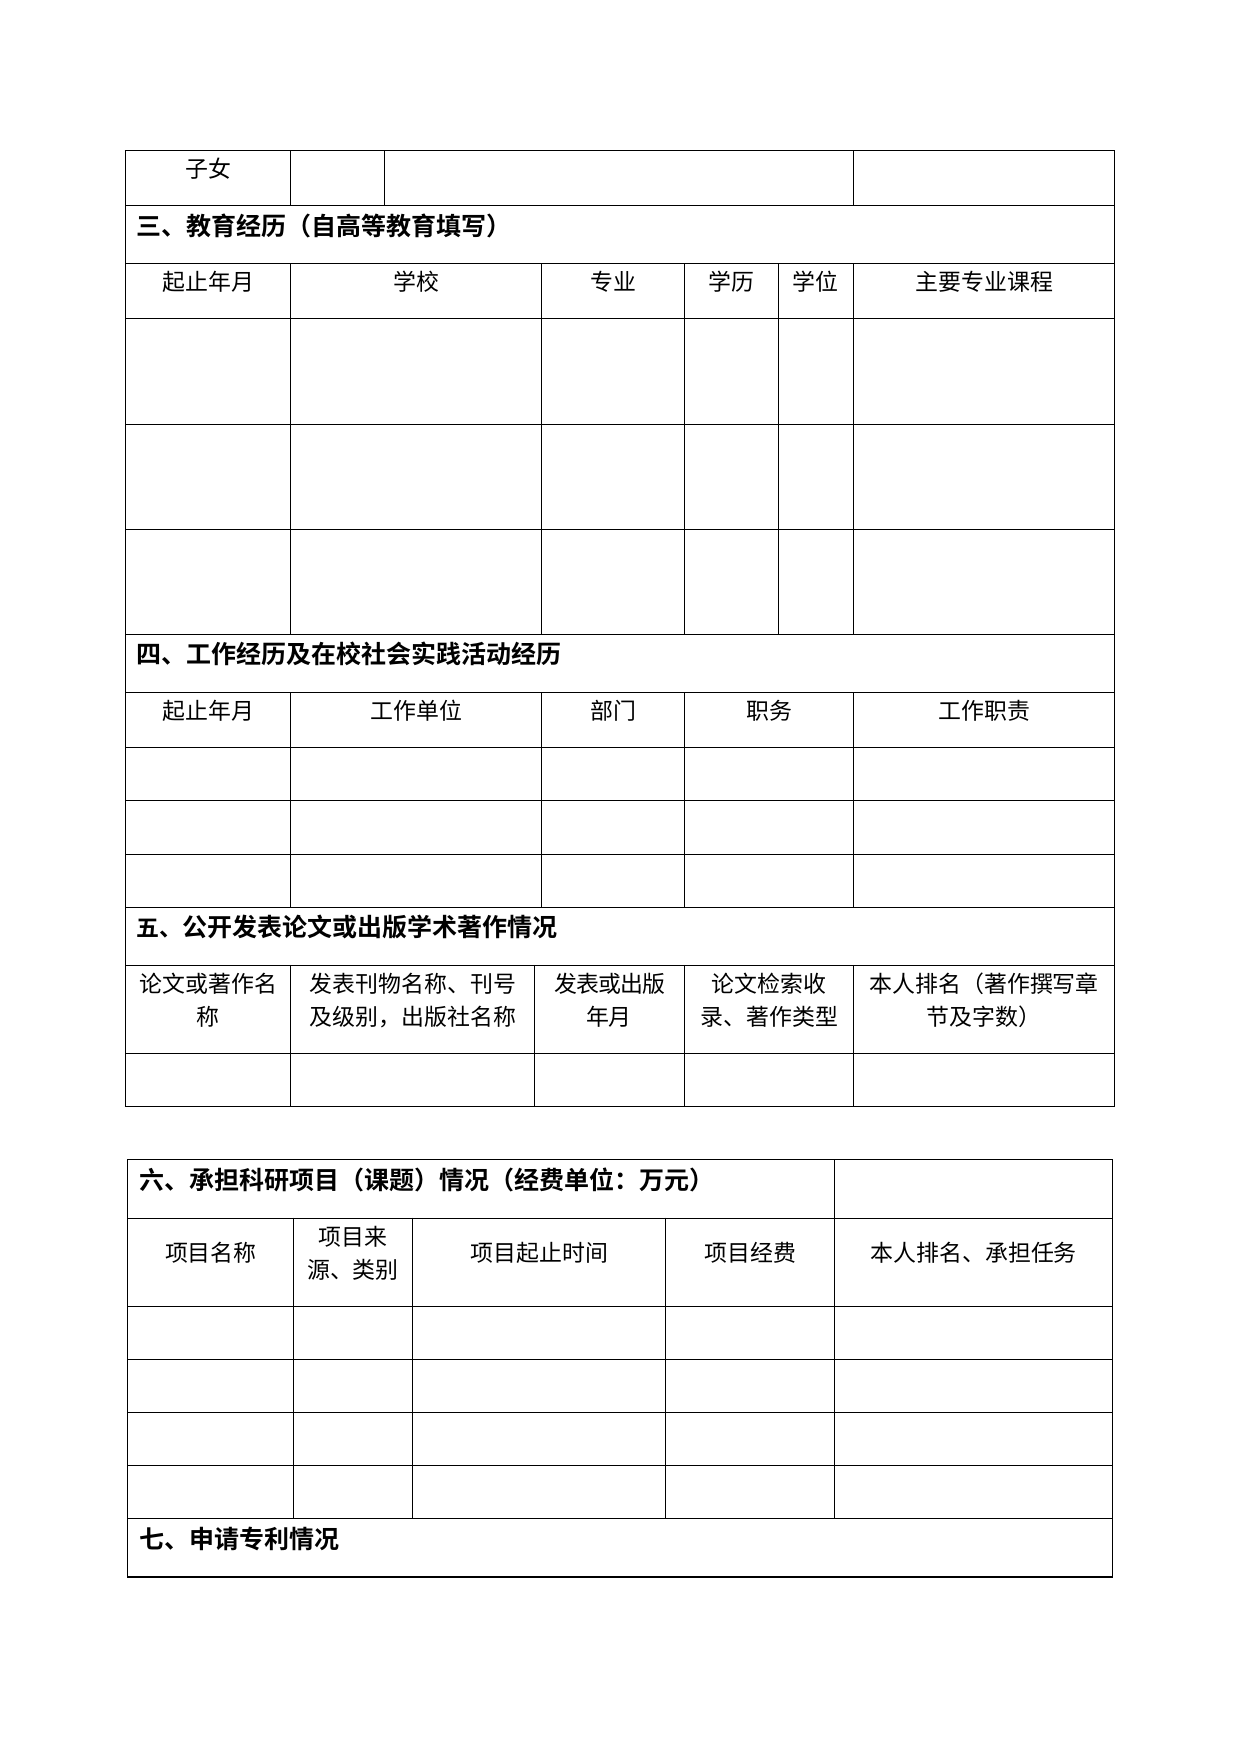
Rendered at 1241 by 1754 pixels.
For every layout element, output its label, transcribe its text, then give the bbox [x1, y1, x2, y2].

table_cell [291, 151, 384, 205]
table_cell 专业 [542, 264, 684, 318]
table_cell [126, 801, 290, 853]
table_cell [291, 748, 541, 800]
table_cell [542, 530, 684, 634]
table_cell 学位 [779, 264, 853, 318]
table_cell [126, 319, 290, 423]
table_cell [835, 1466, 1112, 1518]
table_cell 部门 [542, 693, 684, 747]
table_cell [294, 1307, 412, 1359]
table_cell [126, 425, 290, 529]
table_cell 起止年月 [126, 264, 290, 318]
table_cell [413, 1307, 665, 1359]
table_cell [854, 801, 1114, 853]
table_cell 论文或著作名称 [126, 966, 290, 1053]
table_cell 主要专业课程 [854, 264, 1114, 318]
table_cell 项目经费 [666, 1219, 834, 1306]
table_cell [685, 801, 853, 853]
table_cell [685, 530, 778, 634]
table_cell [542, 425, 684, 529]
table_cell [128, 1466, 293, 1518]
table_cell [542, 801, 684, 853]
table_cell 职务 [685, 693, 853, 747]
table_cell [291, 425, 541, 529]
table_cell 起止年月 [126, 693, 290, 747]
table_cell [666, 1307, 834, 1359]
table_cell [854, 319, 1114, 423]
table_cell [835, 1413, 1112, 1465]
table_cell [685, 1054, 853, 1106]
table_cell [854, 425, 1114, 529]
table_cell [685, 425, 778, 529]
table_cell [126, 748, 290, 800]
table_cell [294, 1413, 412, 1465]
table_header [835, 1160, 1112, 1217]
table_cell [666, 1466, 834, 1518]
table_cell [128, 1307, 293, 1359]
table_cell 本人排名（著作撰写章节及字数） [854, 966, 1114, 1053]
table_cell [779, 530, 853, 634]
table_cell [413, 1413, 665, 1465]
table_cell 子女 [126, 151, 290, 205]
table_cell [835, 1360, 1112, 1412]
table_cell 发表刊物名称、刊号及级别，出版社名称 [291, 966, 534, 1053]
table_cell 项目起止时间 [413, 1219, 665, 1306]
table_header 六、承担科研项目（课题）情况（经费单位：万元） [128, 1160, 834, 1217]
table_cell [666, 1413, 834, 1465]
table_cell [854, 855, 1114, 907]
table_cell [535, 1054, 684, 1106]
table_cell [542, 855, 684, 907]
table_cell [385, 151, 853, 205]
table_cell [685, 855, 853, 907]
table_cell [128, 1360, 293, 1412]
table_cell [779, 319, 853, 423]
table_cell 三、教育经历（自高等教育填写） [126, 206, 1114, 263]
table_cell [542, 319, 684, 423]
table_cell [291, 1054, 534, 1106]
table_cell [413, 1360, 665, 1412]
table_cell 本人排名、承担任务 [835, 1219, 1112, 1306]
table_cell [779, 425, 853, 529]
table_cell [413, 1466, 665, 1518]
table_cell 发表或出版年月 [535, 966, 684, 1053]
table_cell 学校 [291, 264, 541, 318]
table_cell 工作单位 [291, 693, 541, 747]
table_cell [291, 801, 541, 853]
table_cell 论文检索收录、著作类型 [685, 966, 853, 1053]
table_cell [542, 748, 684, 800]
table_cell [291, 855, 541, 907]
table_cell 七、申请专利情况 [128, 1519, 1112, 1576]
table_cell 四、工作经历及在校社会实践活动经历 [126, 635, 1114, 692]
table_cell 工作职责 [854, 693, 1114, 747]
table_cell [854, 151, 1114, 205]
table_cell [835, 1307, 1112, 1359]
table_cell 五、公开发表论文或出版学术著作情况 [126, 908, 1114, 965]
table_cell [126, 1054, 290, 1106]
table_cell [666, 1360, 834, 1412]
table_cell [128, 1413, 293, 1465]
table_cell [854, 748, 1114, 800]
table_cell [126, 855, 290, 907]
table_cell 学历 [685, 264, 778, 318]
table_cell 项目来源、类别 [294, 1219, 412, 1306]
table_cell [291, 319, 541, 423]
table_cell [854, 1054, 1114, 1106]
table_cell [291, 530, 541, 634]
table_cell [294, 1466, 412, 1518]
table_cell 项目名称 [128, 1219, 293, 1306]
table_cell [294, 1360, 412, 1412]
table_cell [685, 319, 778, 423]
table_cell [685, 748, 853, 800]
table_cell [854, 530, 1114, 634]
table_cell [126, 530, 290, 634]
